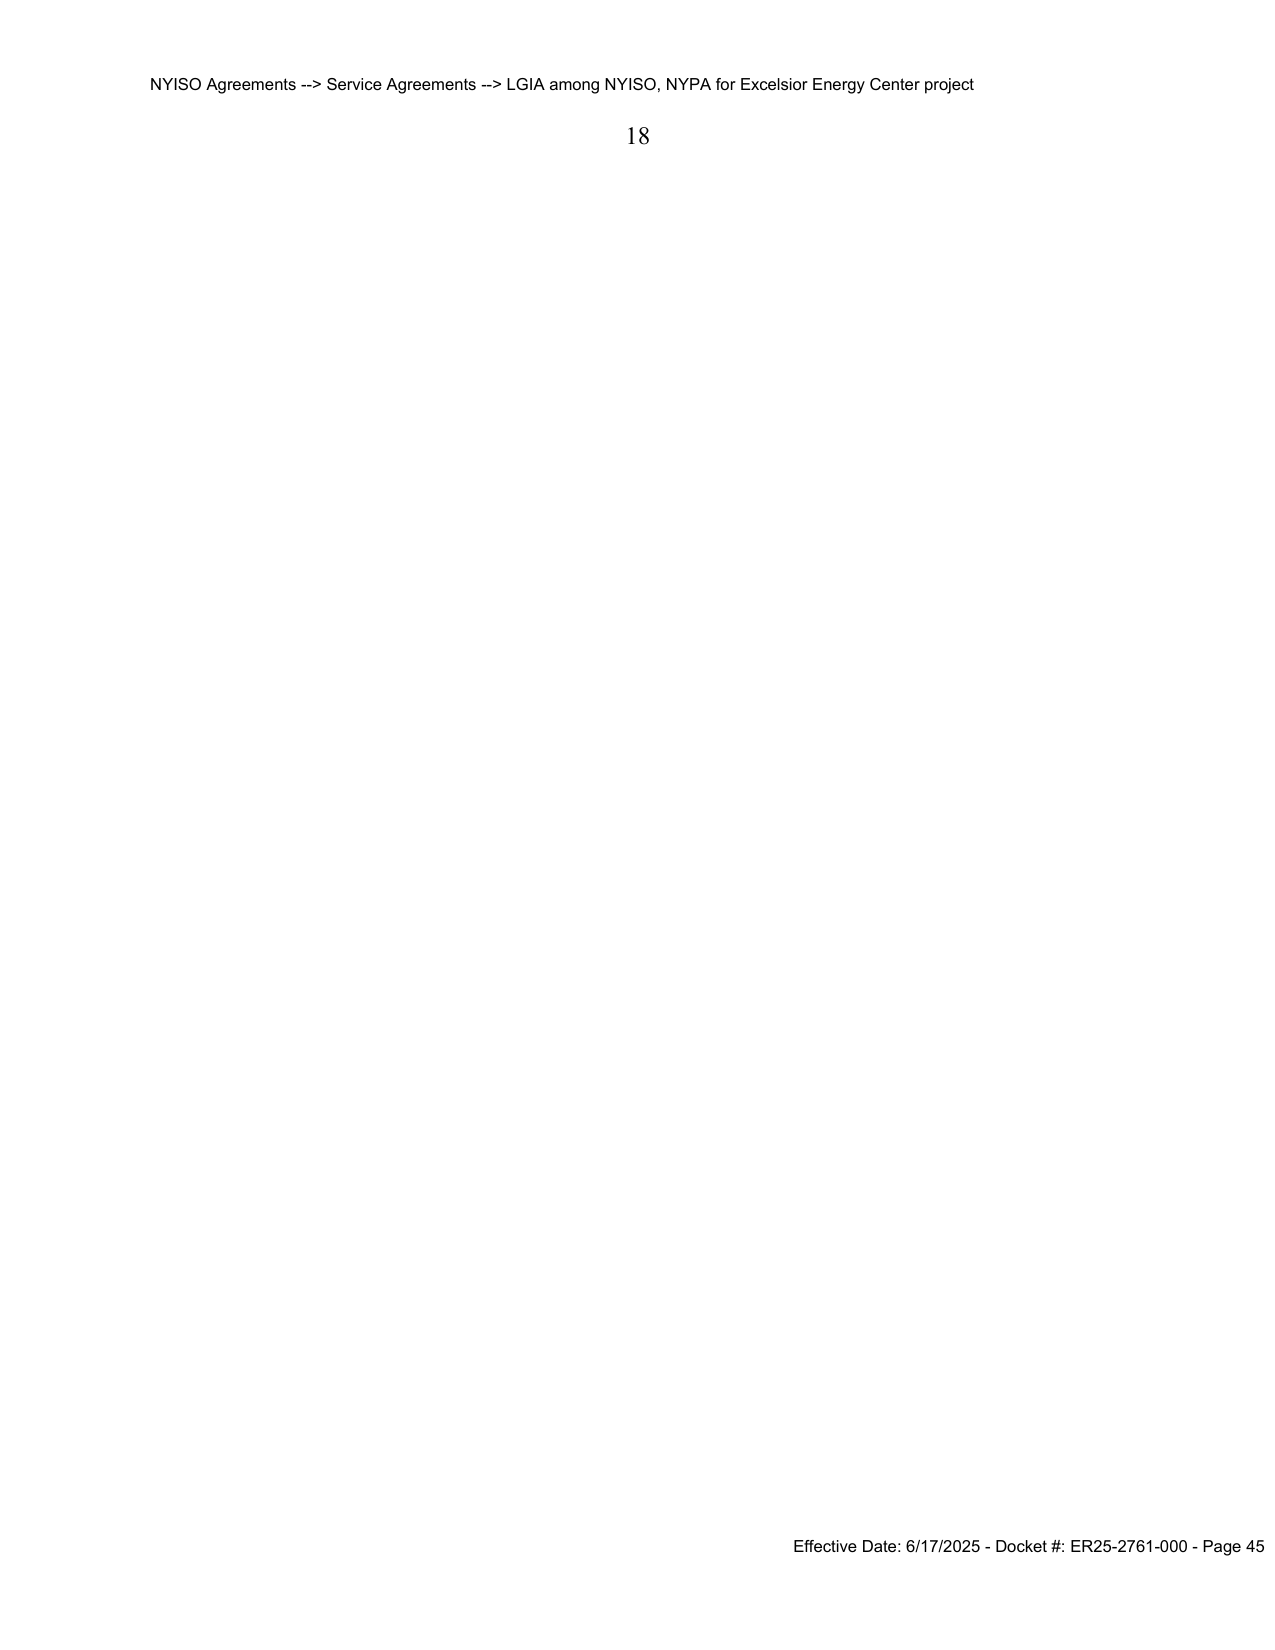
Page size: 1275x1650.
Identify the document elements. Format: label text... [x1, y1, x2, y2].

list 18 [625, 121, 1264, 150]
